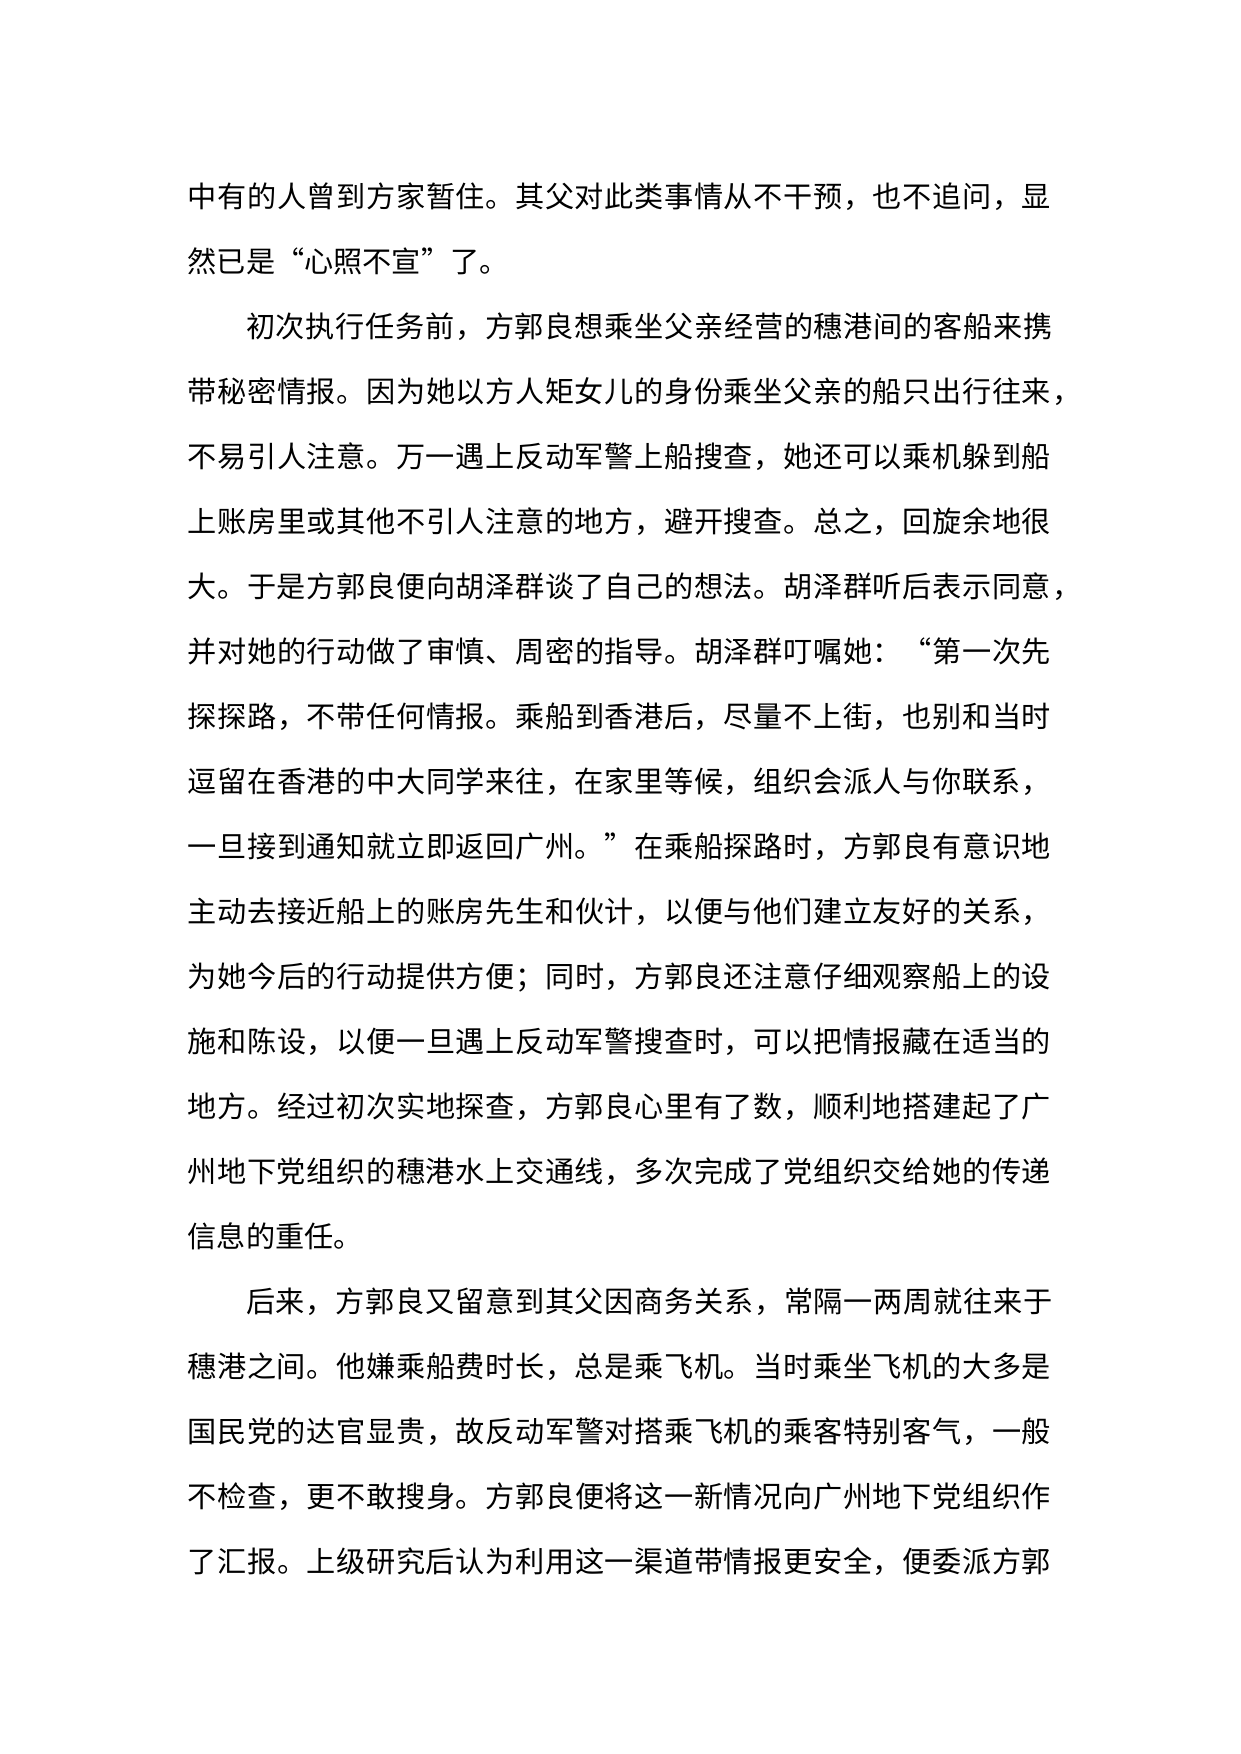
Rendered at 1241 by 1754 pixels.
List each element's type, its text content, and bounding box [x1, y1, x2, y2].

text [187, 162, 1053, 292]
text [187, 1267, 1053, 1592]
text 初次执行任务前，方郭良想乘坐父亲经营的穗港间的客船来携带秘密情报。因为她以方人矩女儿的身份乘坐父亲的船只出行往来，不易引人注意。万一遇上反动军警上船搜查，她还可以乘机躲到船上账房里或其他不引人注意的地方，避开搜查。总之，回旋余地很大。于是方郭良便向胡泽群谈了自己的想法。胡泽群听后表示同意，并对她的行动做了审慎、周密的指导。胡泽群叮嘱她：“第一次先探探路，不带任何情报。乘船到香港后，尽量不上街，也别和当时逗留在香港的中大同学来往，在家里等候，组织会派人与你联系，一旦接到通知就立即返回广州。”在乘船探路时，方郭良有意识地主动去接近船上的账房先生和伙计，以便与他们建立友好的关系，为她今后的行动提供方便；同时，方郭良还注意仔细观察船上的设施和陈设，以便一旦遇上反动军警搜查时，可以把情报藏在适当的地方。经过初次实地探查，方郭良心里有了数，顺利地搭建起了广州地下党组织的穗港水上交通线，多次完成了党组织交给她的传递信息的重任。 [187, 292, 1053, 1267]
